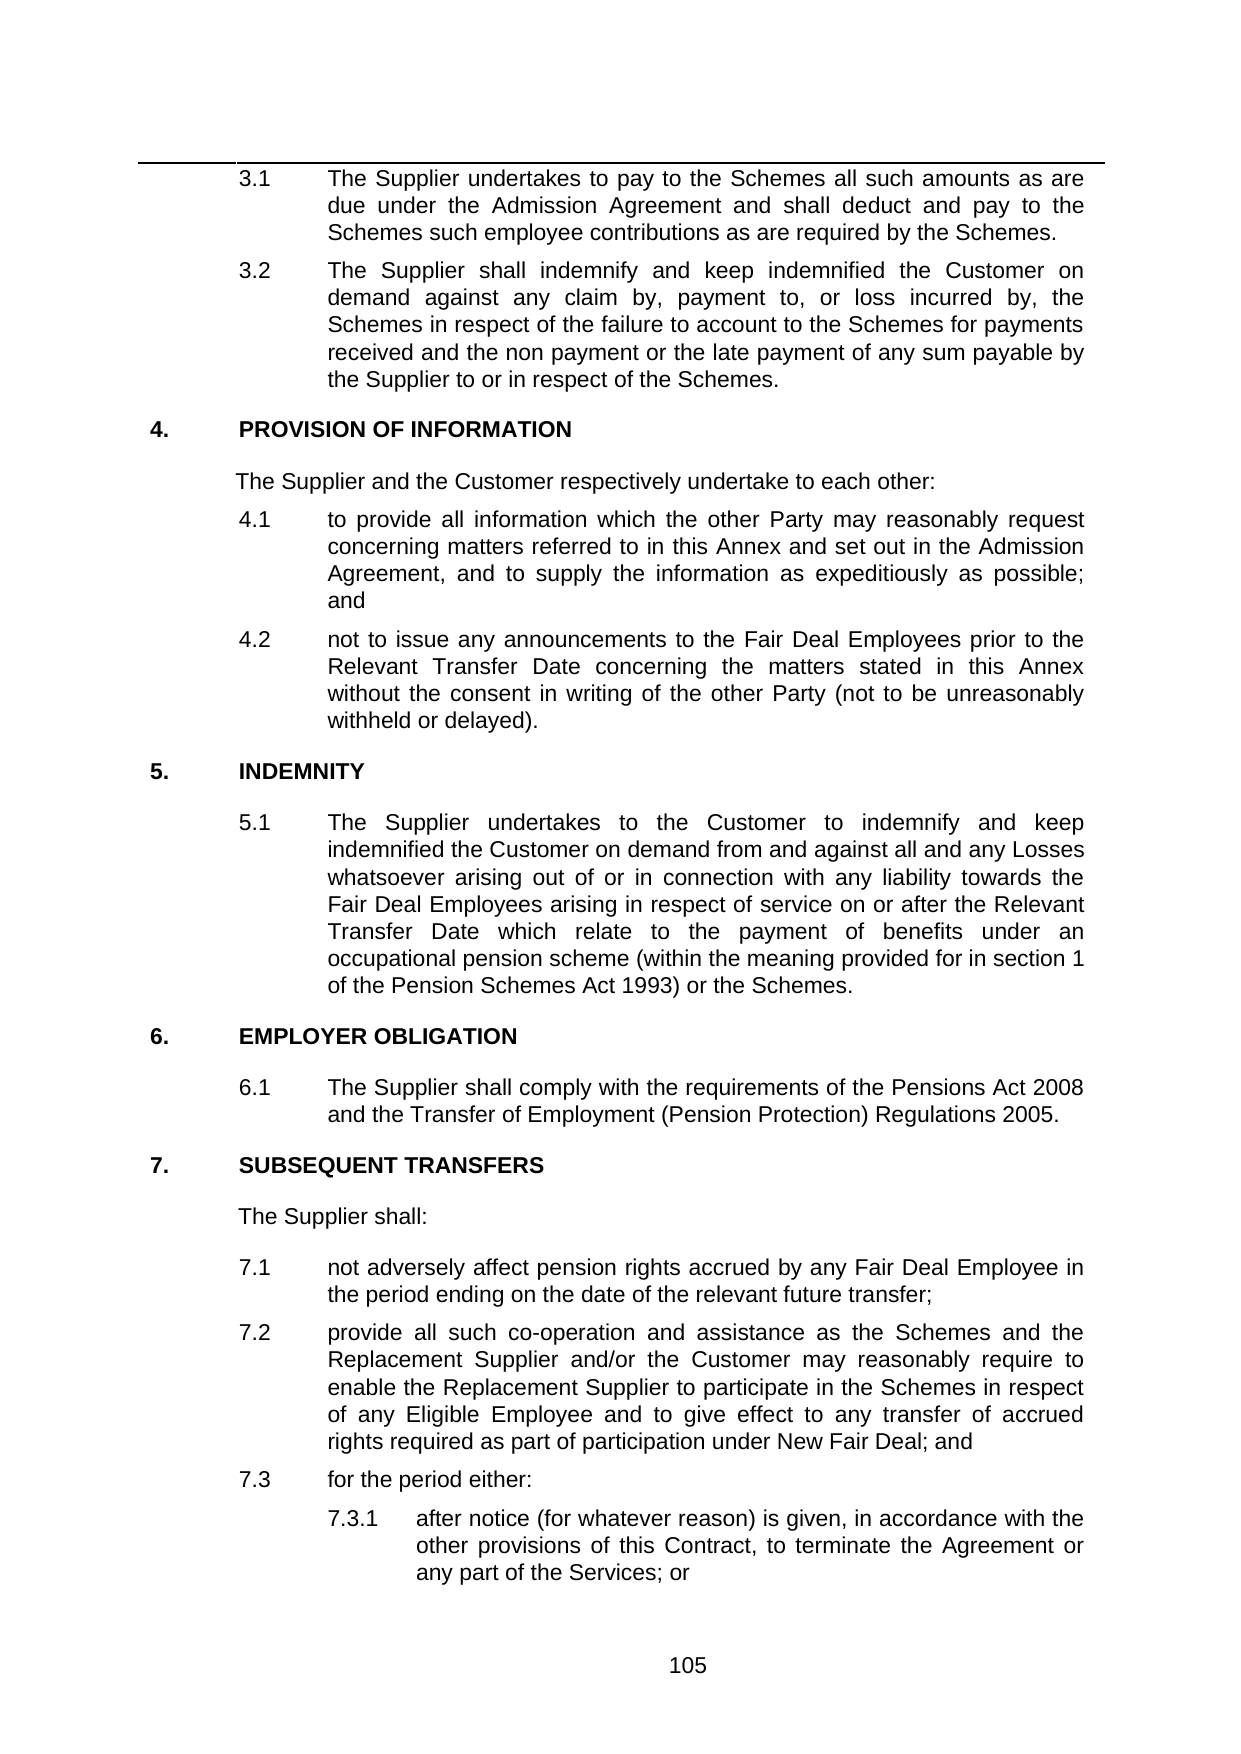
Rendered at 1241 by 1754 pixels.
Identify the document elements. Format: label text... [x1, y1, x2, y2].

list SUBSEQUENT TRANSFERS [150, 1152, 1090, 1178]
list The Supplier undertakes to pay to the Schemes all such amounts as are due under the Admission Agreement and shall deduct and pay to the Schemes such employee contributions as are required by the Schemes. [239, 150, 1085, 245]
text The Supplier shall: [238, 1203, 1085, 1229]
list after notice (for whatever reason) is given, in accordance with the other provisions of this Contract, to terminate the Agreement or any part of the Services; or [327, 1505, 1085, 1585]
list The Supplier undertakes to the Customer to indemnify and keep indemnified the Customer on demand from and against all and any Losses whatsoever arising out of or in connection with any liability towards the Fair Deal Employees arising in respect of service on or after the Relevant Transfer Date which relate to the payment of benefits under an occupational pension scheme (within the meaning provided for in section 1 of the Pension Schemes Act 1993) or the Schemes. [239, 809, 1085, 998]
list provide all such co-operation and assistance as the Schemes and the Replacement Supplier and/or the Customer may reasonably require to enable the Replacement Supplier to participate in the Schemes in respect of any Eligible Employee and to give effect to any transfer of accrued rights required as part of participation under New Fair Deal; and [239, 1319, 1085, 1454]
text The Supplier and the Customer respectively undertake to each other: [235, 468, 1085, 494]
list to provide all information which the other Party may reasonably request concerning matters referred to in this Annex and set out in the Admission Agreement, and to supply the information as expeditiously as possible; and [239, 506, 1085, 614]
list INDEMNITY [150, 758, 1090, 784]
list not adversely affect pension rights accrued by any Fair Deal Employee in the period ending on the date of the relevant future transfer; [239, 1253, 1085, 1307]
list The Supplier shall comply with the requirements of the Pensions Act 2008 and the Transfer of Employment (Pension Protection) Regulations 2005. [239, 1074, 1085, 1127]
list EMPLOYER OBLIGATION [150, 1023, 1090, 1049]
list for the period either: [239, 1466, 1085, 1493]
list PROVISION OF INFORMATION [150, 416, 1090, 443]
list The Supplier shall indemnify and keep indemnified the Customer on demand against any claim by, payment to, or loss incurred by, the Schemes in respect of the failure to account to the Schemes for payments received and the non payment or the late payment of any sum payable by the Supplier to or in respect of the Schemes. [239, 257, 1085, 392]
list not to issue any announcements to the Fair Deal Employees prior to the Relevant Transfer Date concerning the matters stated in this Annex without the consent in writing of the other Party (not to be unreasonably withheld or delayed). [239, 626, 1085, 734]
